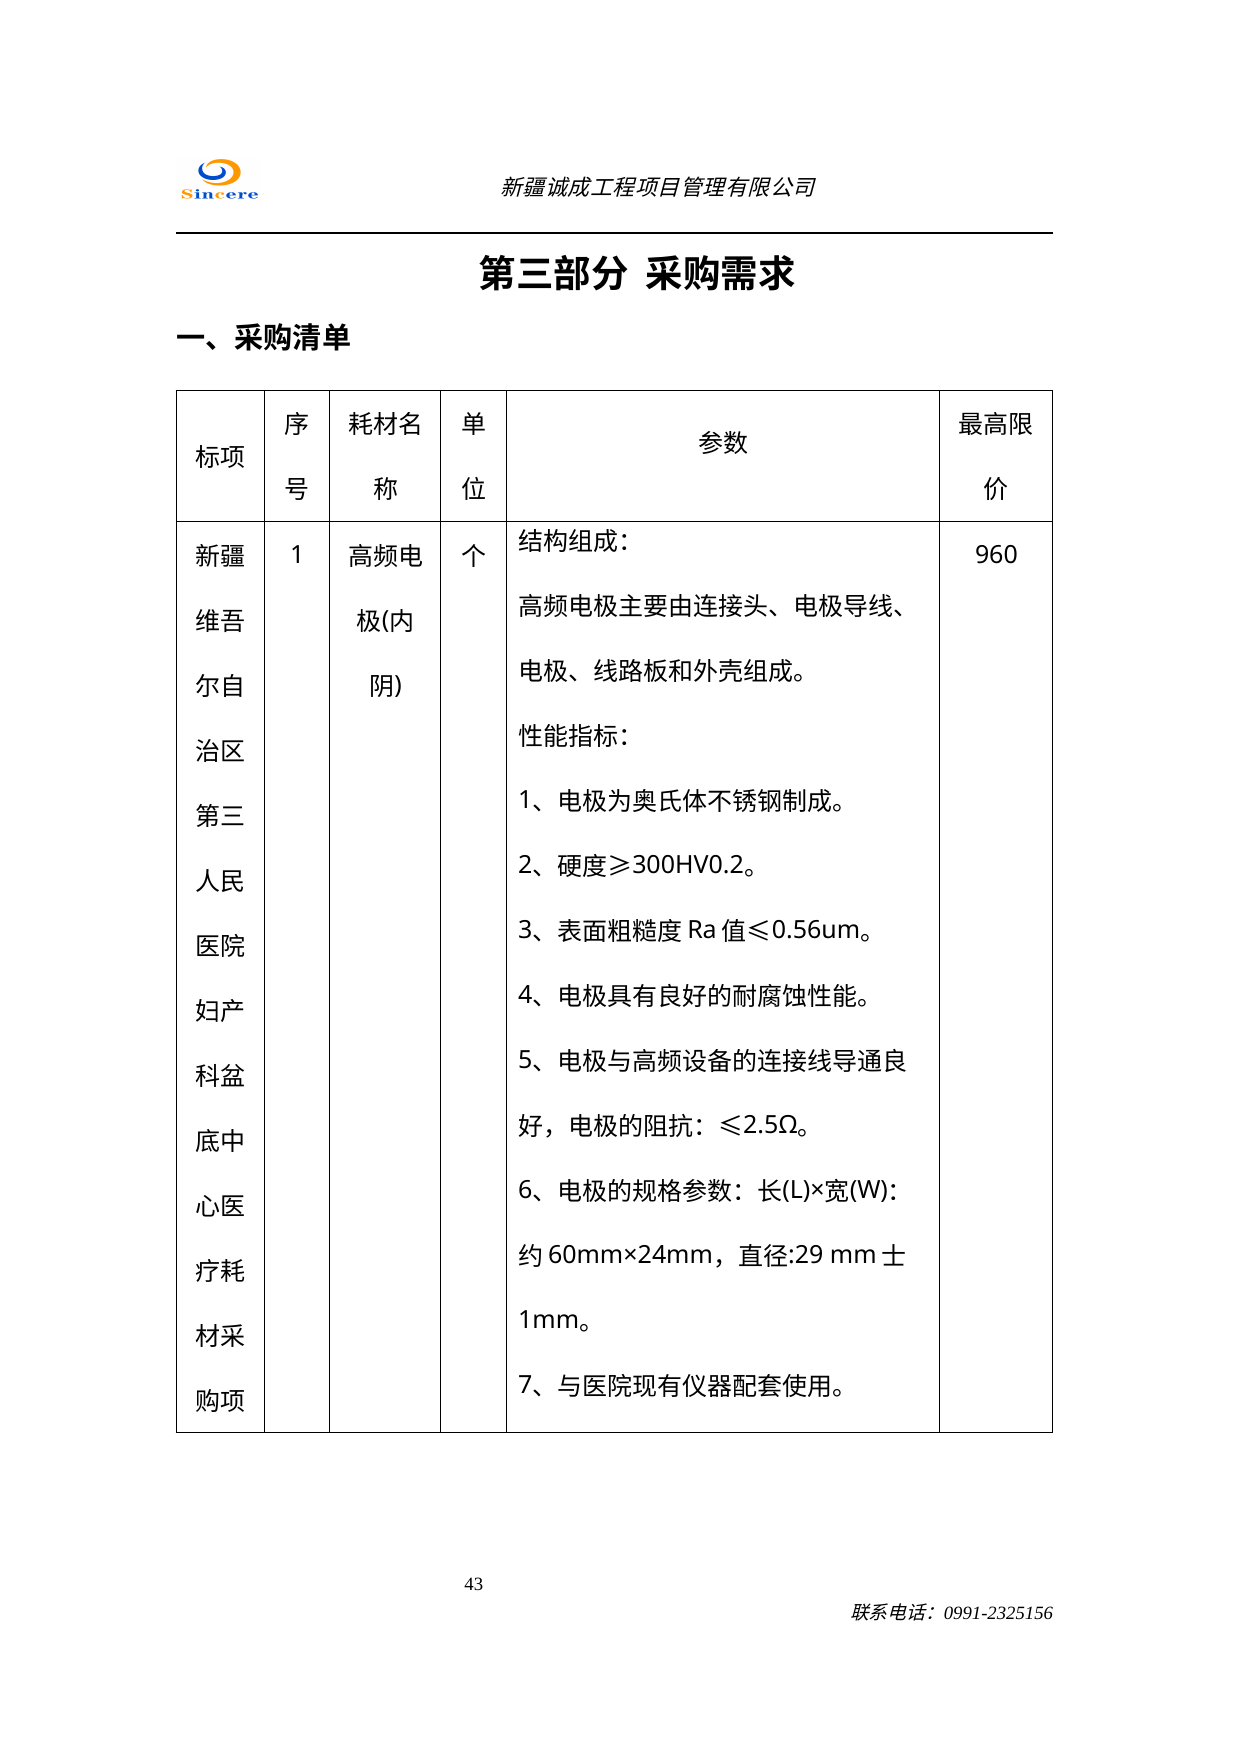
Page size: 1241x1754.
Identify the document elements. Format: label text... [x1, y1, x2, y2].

table_cell 960 [940, 522, 1052, 1432]
picture [176, 157, 261, 201]
table_cell 结构组成： 高频电极主要由连接头、电极导线、电极、线路板和外壳组成。 性能指标： 1、电极为奥氏体不锈钢制成。 2、硬度≥300HV0.2。 3、表面粗糙度Ra值≤0.56um。 4、电极具有良好的耐腐蚀性能。 5、电极与高频设备的连接线导通良好，电极的阻抗：≤2.5Ω。 6、电极的规格参数：长(L)×宽(W)：约60mm×24mm，直径:29 mm士1mm。 7、与医院现有仪器配套使用。 [507, 522, 939, 1432]
table_header 最高限价 [940, 391, 1052, 521]
table_cell 高频电极(内阴) [330, 522, 440, 1432]
list 第三部分 采购需求 [221, 238, 1053, 303]
table_header 单位 [441, 391, 506, 521]
table_header 耗材名称 [330, 391, 440, 521]
table_header 标项 [177, 391, 264, 521]
list 一、采购清单 [176, 303, 1053, 368]
table_cell 1 [265, 522, 329, 1432]
table_cell 个 [441, 522, 506, 1432]
table_header 序号 [265, 391, 329, 521]
table_header 参数 [507, 391, 939, 521]
table_cell 新疆维吾尔自治区第三人民医院妇产科盆底中心医疗耗材采购项目标项二 [177, 522, 264, 1432]
